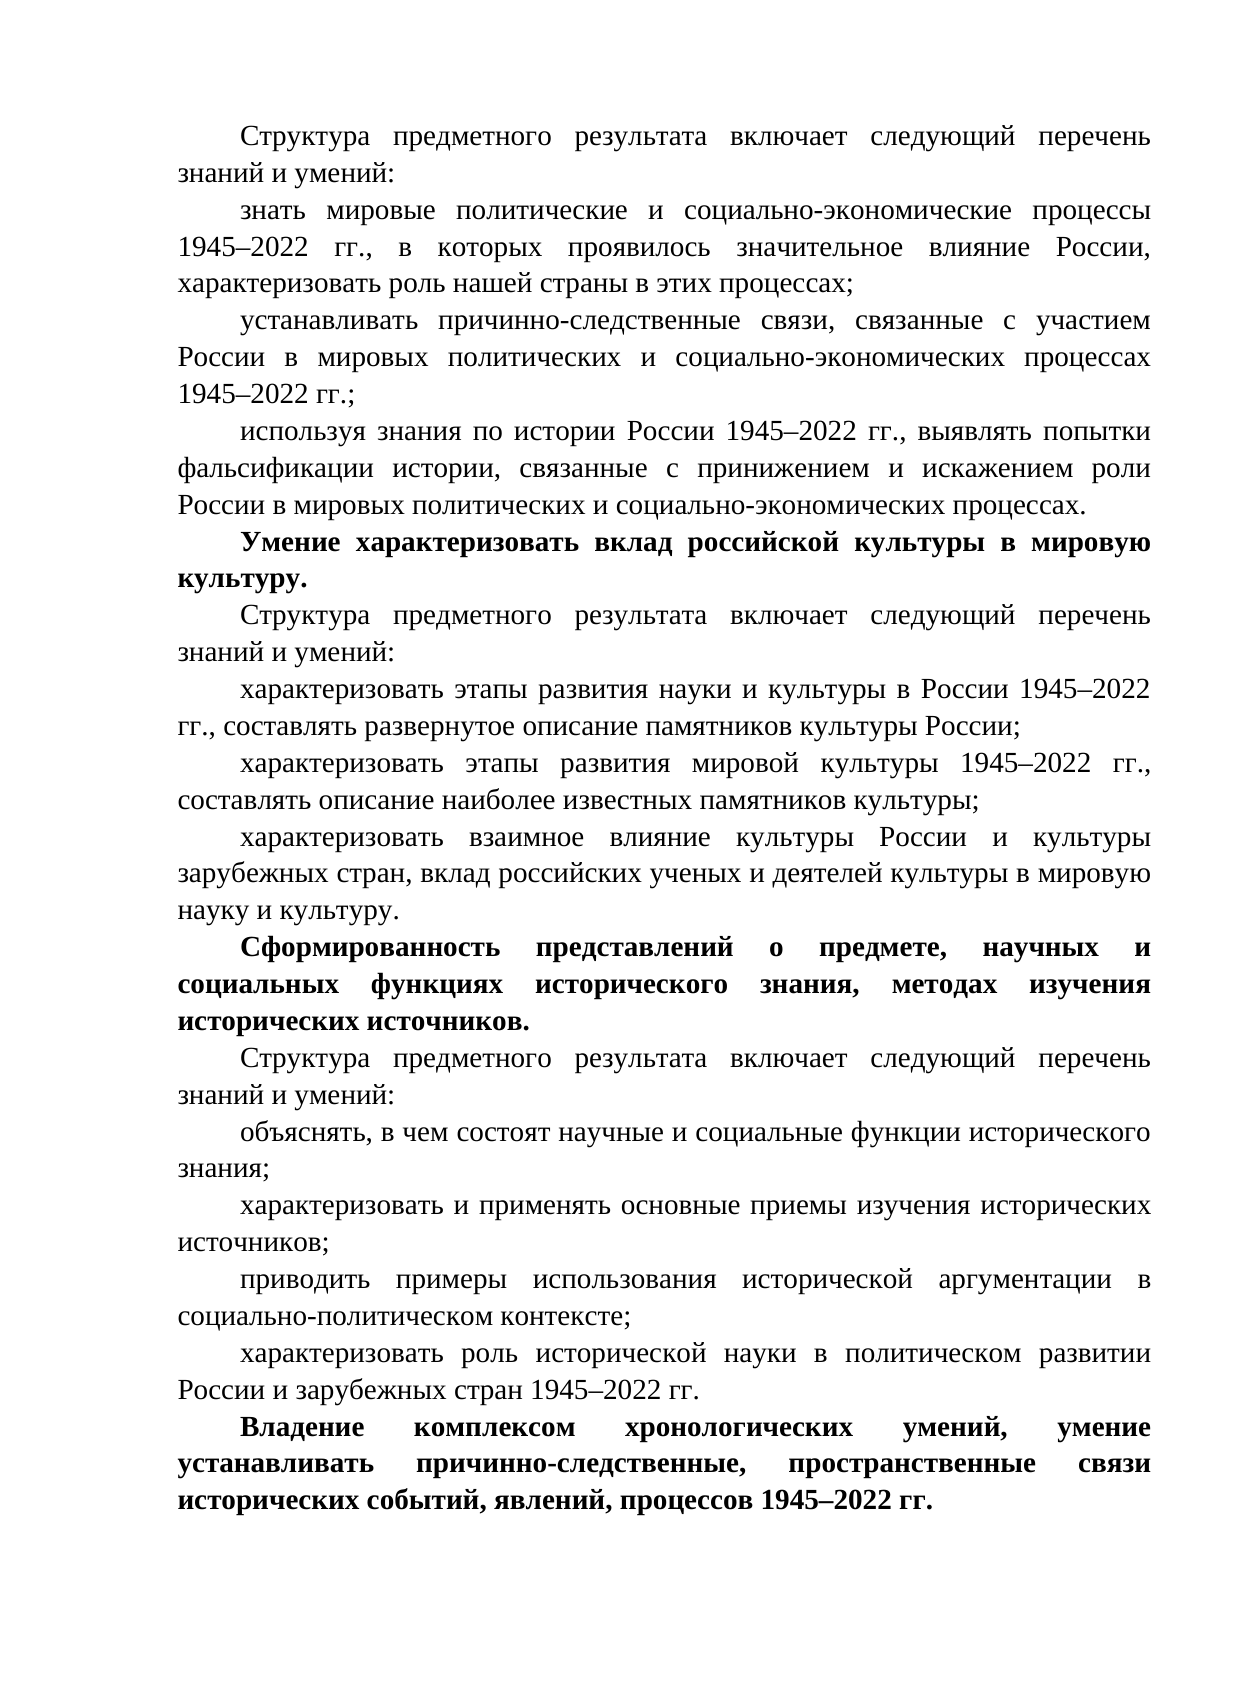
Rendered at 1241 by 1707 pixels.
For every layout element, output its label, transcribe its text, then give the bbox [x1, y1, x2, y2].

text Умение характеризовать вклад российской культуры в мировую культуру. [177, 524, 1152, 594]
text приводить примеры использования исторической аргументации в социально-политическом контексте; [177, 1261, 1152, 1332]
text Сформированность представлений о предмете, научных и социальных функциях исторического знания, методах изучения исторических источников. [177, 929, 1152, 1037]
text характеризовать взаимное влияние культуры России и культуры зарубежных стран, вклад российских ученых и деятелей культуры в мировую науку и культуру. [177, 819, 1152, 926]
text устанавливать причинно-следственные связи, связанные с участием России в мировых политических и социально-экономических процессах 1945–2022 гг.; [177, 302, 1152, 410]
text характеризовать этапы развития мировой культуры 1945–2022 гг., составлять описание наиболее известных памятников культуры; [177, 745, 1152, 815]
text используя знания по истории России 1945–2022 гг., выявлять попытки фальсификации истории, связанные с принижением и искажением роли России в мировых политических и социально-экономических процессах. [177, 413, 1152, 520]
text Владение комплексом хронологических умений, умение устанавливать причинно-следственные, пространственные связи исторических событий, явлений, процессов 1945–2022 гг. [177, 1409, 1152, 1516]
text Структура предметного результата включает следующий перечень знаний и умений: [177, 118, 1152, 188]
text Структура предметного результата включает следующий перечень знаний и умений: [177, 1040, 1152, 1110]
text характеризовать роль исторической науки в политическом развитии России и зарубежных стран 1945–2022 гг. [177, 1335, 1152, 1405]
text знать мировые политические и социально-экономические процессы 1945–2022 гг., в которых проявилось значительное влияние России, характеризовать роль нашей страны в этих процессах; [177, 192, 1152, 299]
text объяснять, в чем состоят научные и социальные функции исторического знания; [177, 1114, 1152, 1184]
text характеризовать этапы развития науки и культуры в России 1945–2022 гг., составлять развернутое описание памятников культуры России; [177, 671, 1152, 742]
text характеризовать и применять основные приемы изучения исторических источников; [177, 1187, 1152, 1258]
text Структура предметного результата включает следующий перечень знаний и умений: [177, 597, 1152, 668]
